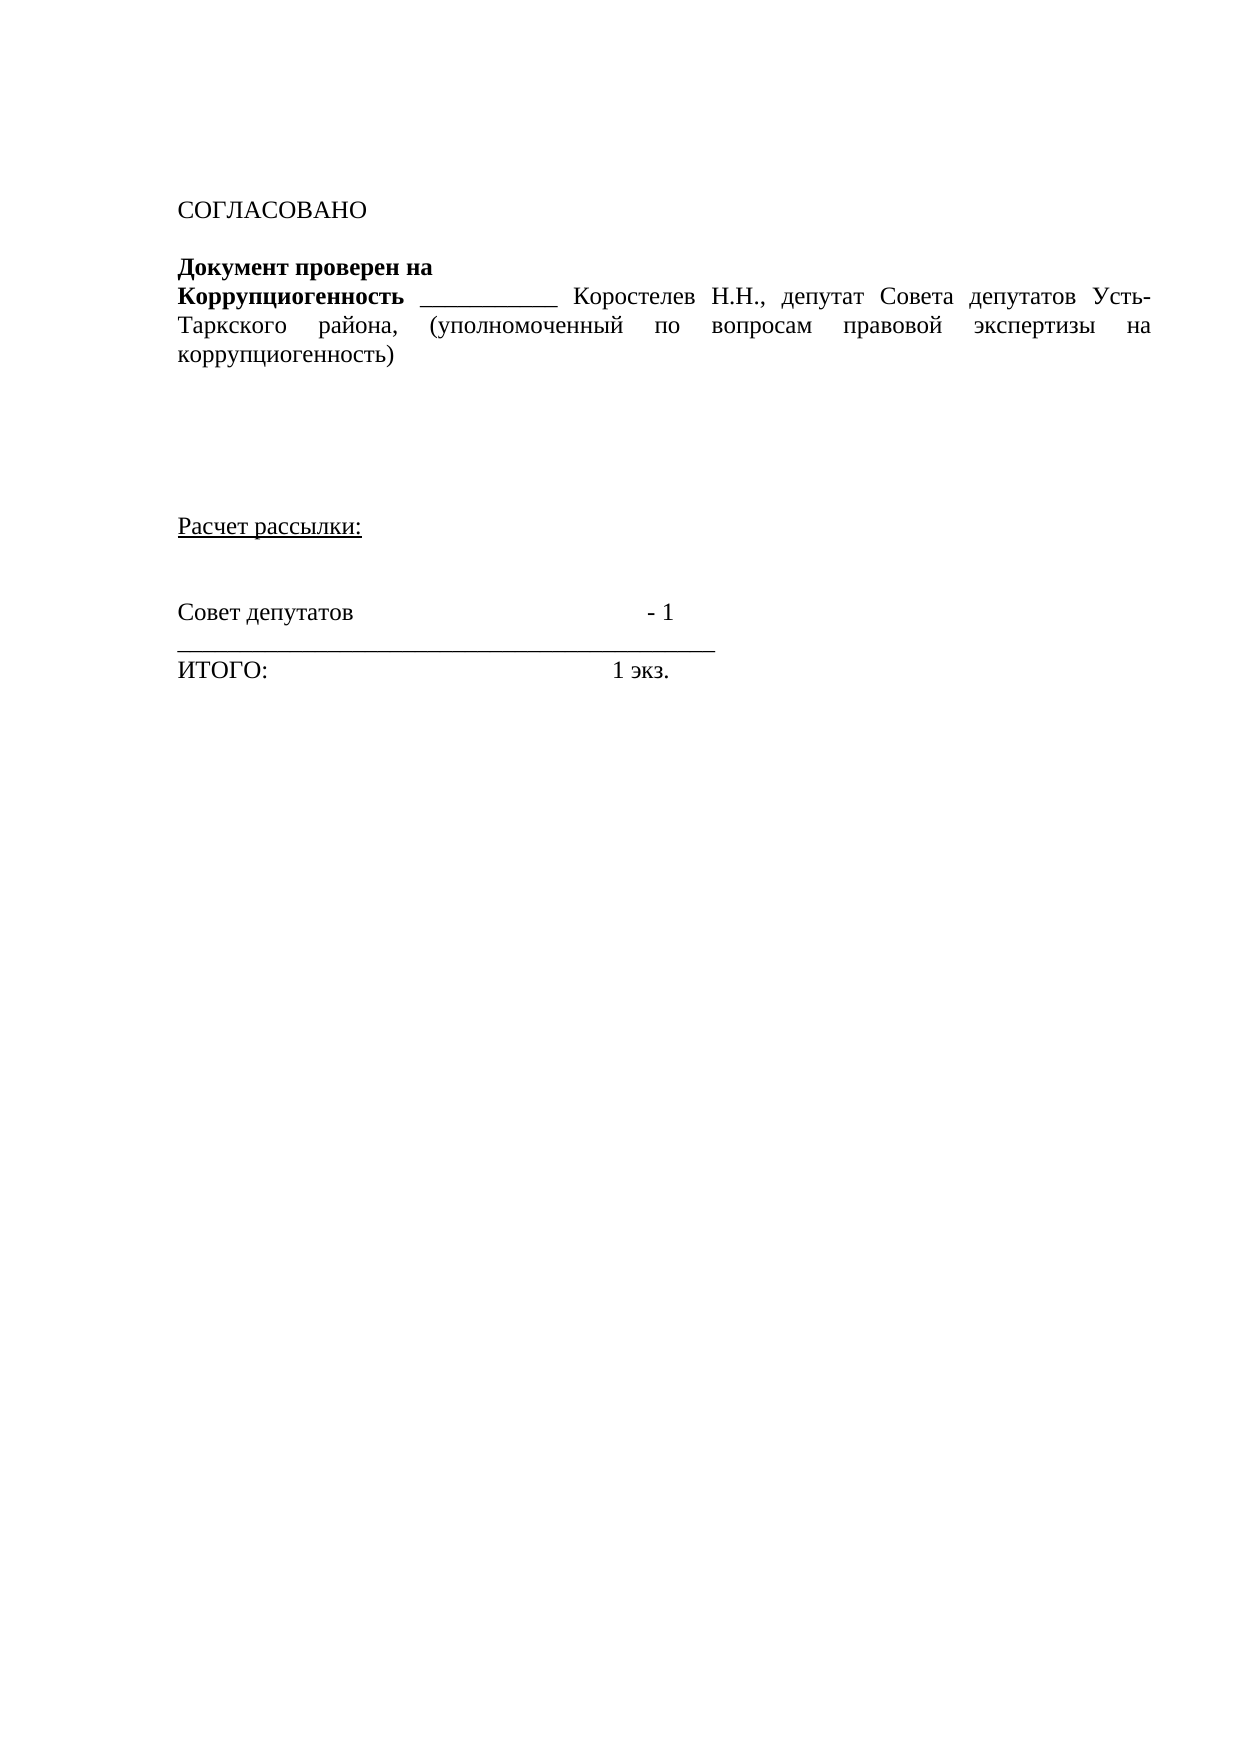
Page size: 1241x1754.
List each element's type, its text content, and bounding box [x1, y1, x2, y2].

text Совет депутатов - 1 [177, 597, 1152, 626]
text Документ проверен на [177, 252, 1152, 281]
text СОГЛАСОВАНО [177, 195, 1152, 224]
text ИТОГО: 1 экз. [177, 655, 1152, 684]
text ___________________________________________ [177, 626, 1152, 655]
text Расчет рассылки: [177, 511, 1152, 540]
text Коррупциогенность ___________ Коростелев Н.Н., депутат Совета депутатов Усть- Таркского района, (уполномоченный по вопросам правовой экспертизы на коррупциогенность) [177, 281, 1152, 367]
